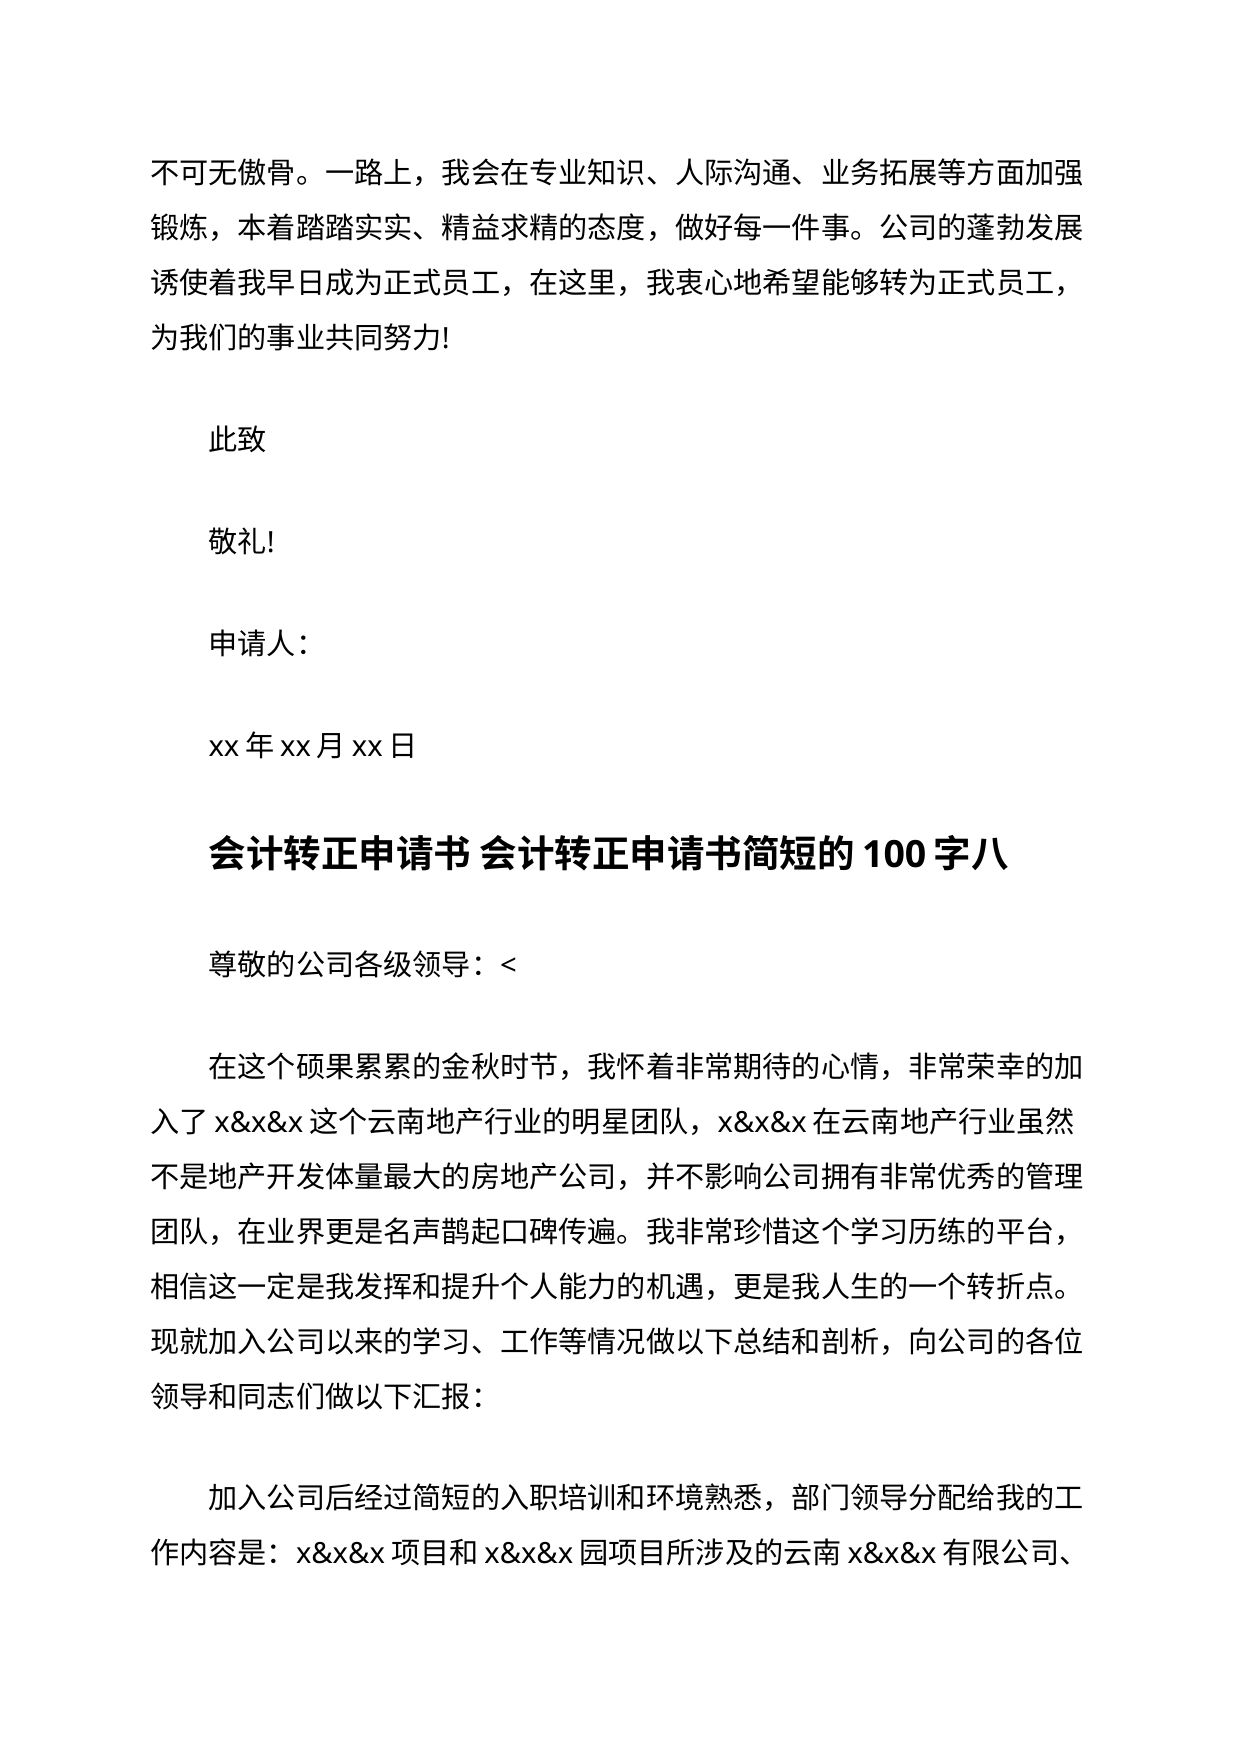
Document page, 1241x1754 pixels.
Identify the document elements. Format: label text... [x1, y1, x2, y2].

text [150, 1475, 1090, 1572]
text xx年xx月xx日 [150, 722, 1090, 764]
text 申请人： [150, 620, 1090, 663]
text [150, 150, 1090, 357]
text 在这个硕果累累的金秋时节，我怀着非常期待的心情，非常荣幸的加入了x&x&x这个云南地产行业的明星团队，x&x&x在云南地产行业虽然不是地产开发体量最大的房地产公司，并不影响公司拥有非常优秀的管理团队，在业界更是名声鹊起口碑传遍。我非常珍惜这个学习历练的平台，相信这一定是我发挥和提升个人能力的机遇，更是我人生的一个转折点。现就加入公司以来的学习、工作等情况做以下总结和剖析，向公司的各位领导和同志们做以下汇报： [150, 1044, 1090, 1416]
text 敬礼! [150, 518, 1090, 561]
text 会计转正申请书 会计转正申请书简短的100字八 [150, 824, 1090, 879]
text 此致 [150, 417, 1090, 459]
text 尊敬的公司各级领导：< [150, 942, 1090, 984]
